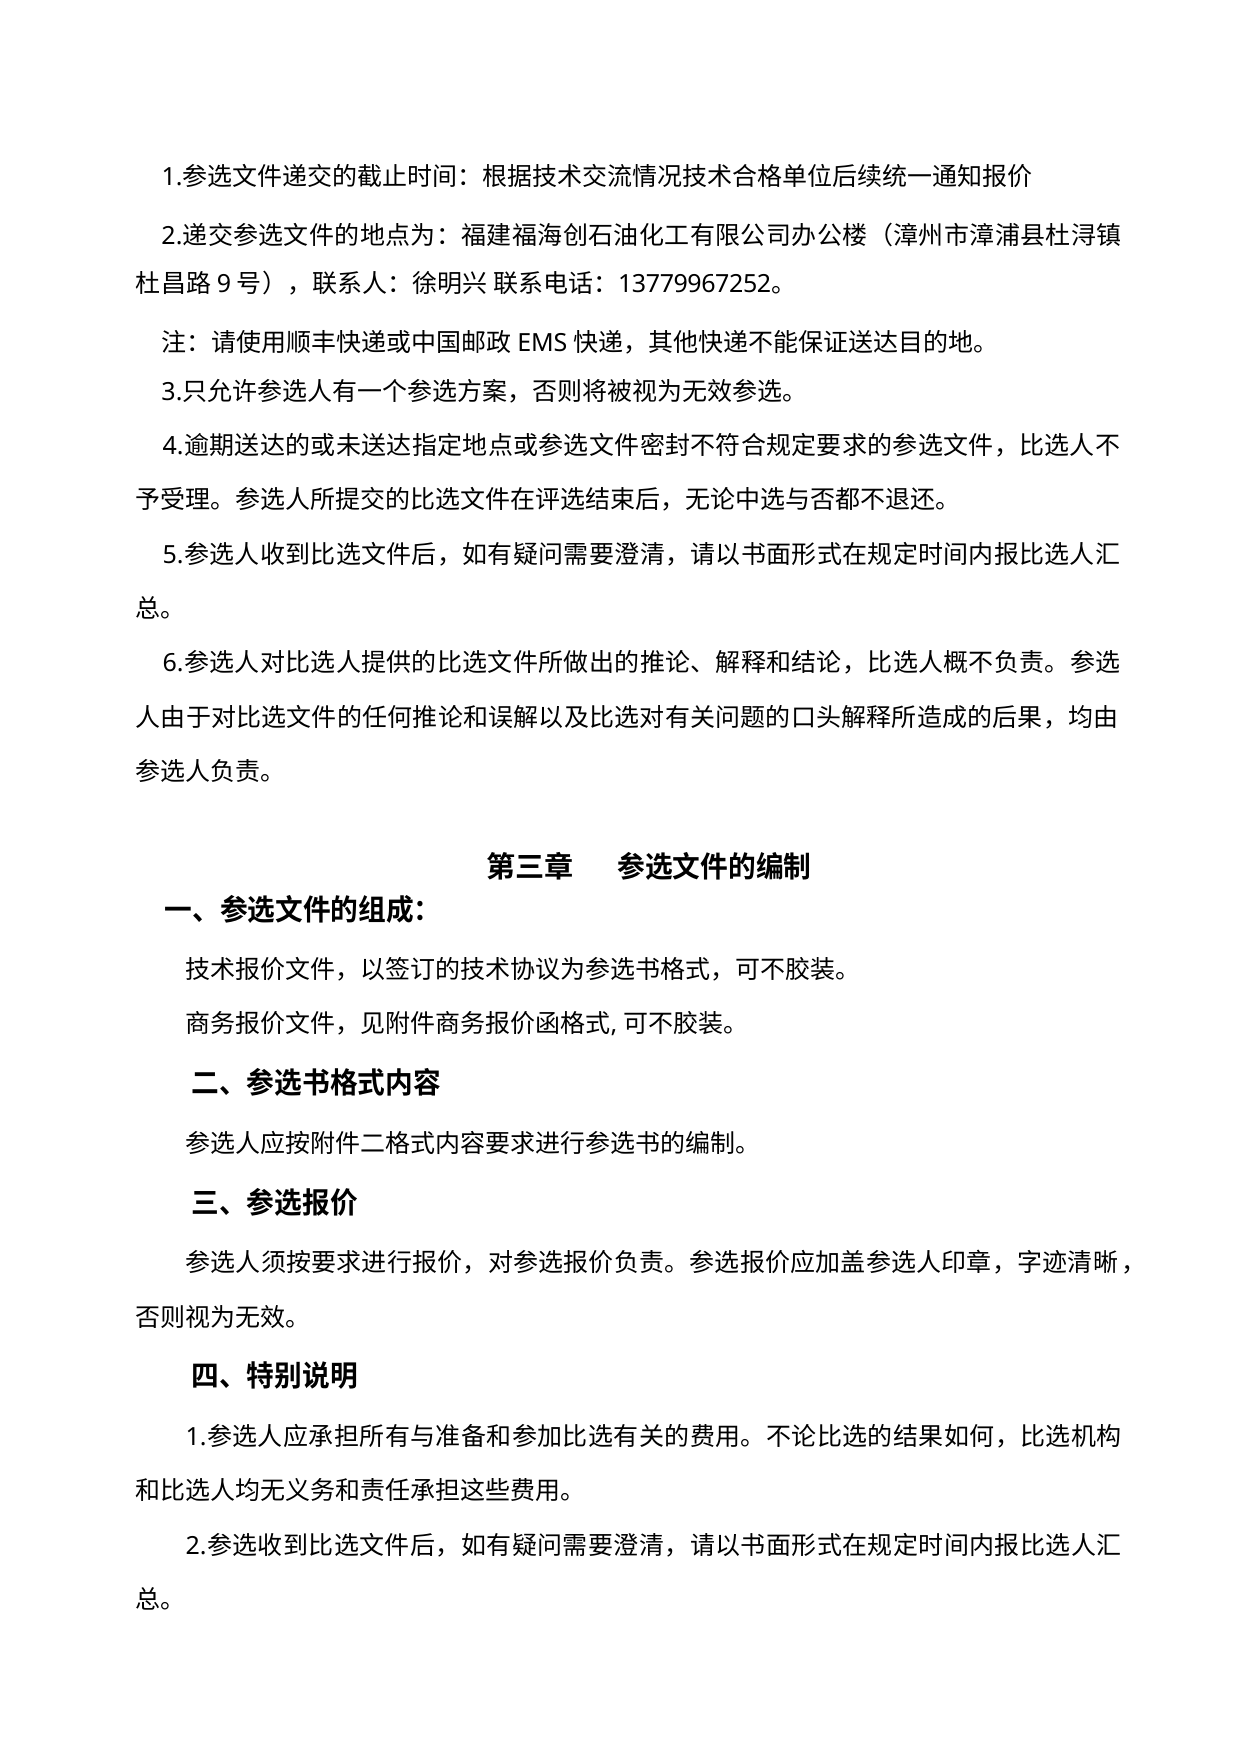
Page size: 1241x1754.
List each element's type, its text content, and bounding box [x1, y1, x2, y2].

subtitle 第三章 参选文件的编制 [486, 848, 1134, 884]
text 5.参选人收到比选文件后，如有疑问需要澄清，请以书面形式在规定时间内报比选人汇总。 [135, 534, 1121, 625]
text 2.参选收到比选文件后，如有疑问需要澄清，请以书面形式在规定时间内报比选人汇总。 [135, 1525, 1121, 1616]
subtitle 注：请使用顺丰快递或中国邮政 EMS 快递，其他快递不能保证送达目的地。 [135, 323, 1123, 359]
text 3.只允许参选人有一个参选方案，否则将被视为无效参选。 [135, 371, 1121, 407]
text 一、参选文件的组成： [135, 886, 1134, 928]
text 参选人应按附件二格式内容要求进行参选书的编制。 [135, 1123, 1121, 1159]
text 6.参选人对比选人提供的比选文件所做出的推论、解释和结论，比选人概不负责。参选人由于对比选文件的任何推论和误解以及比选对有关问题的口头解释所造成的后果，均由参选人负责。 [135, 643, 1121, 788]
text 商务报价文件，见附件商务报价函格式, 可不胶装。 [135, 1004, 1121, 1040]
subtitle 1.参选文件递交的截止时间：根据技术交流情况技术合格单位后续统一通知报价 [135, 156, 1123, 192]
text 四、特别说明 [135, 1353, 1134, 1395]
text 1.参选人应承担所有与准备和参加比选有关的费用。不论比选的结果如何，比选机构和比选人均无义务和责任承担这些费用。 [135, 1416, 1121, 1507]
text 二、参选书格式内容 [135, 1060, 1134, 1102]
text 4.逾期送达的或未送达指定地点或参选文件密封不符合规定要求的参选文件，比选人不予受理。参选人所提交的比选文件在评选结束后，无论中选与否都不退还。 [135, 425, 1121, 516]
text 三、参选报价 [135, 1179, 1134, 1222]
subtitle 2.递交参选文件的地点为：福建福海创石油化工有限公司办公楼（漳州市漳浦县杜浔镇杜昌路9号），联系人：徐明兴 联系电话：13779967252。 [135, 216, 1123, 300]
text 参选人须按要求进行报价，对参选报价负责。参选报价应加盖参选人印章，字迹清晰，否则视为无效。 [135, 1243, 1121, 1333]
text 技术报价文件，以签订的技术协议为参选书格式，可不胶装。 [135, 949, 1121, 986]
